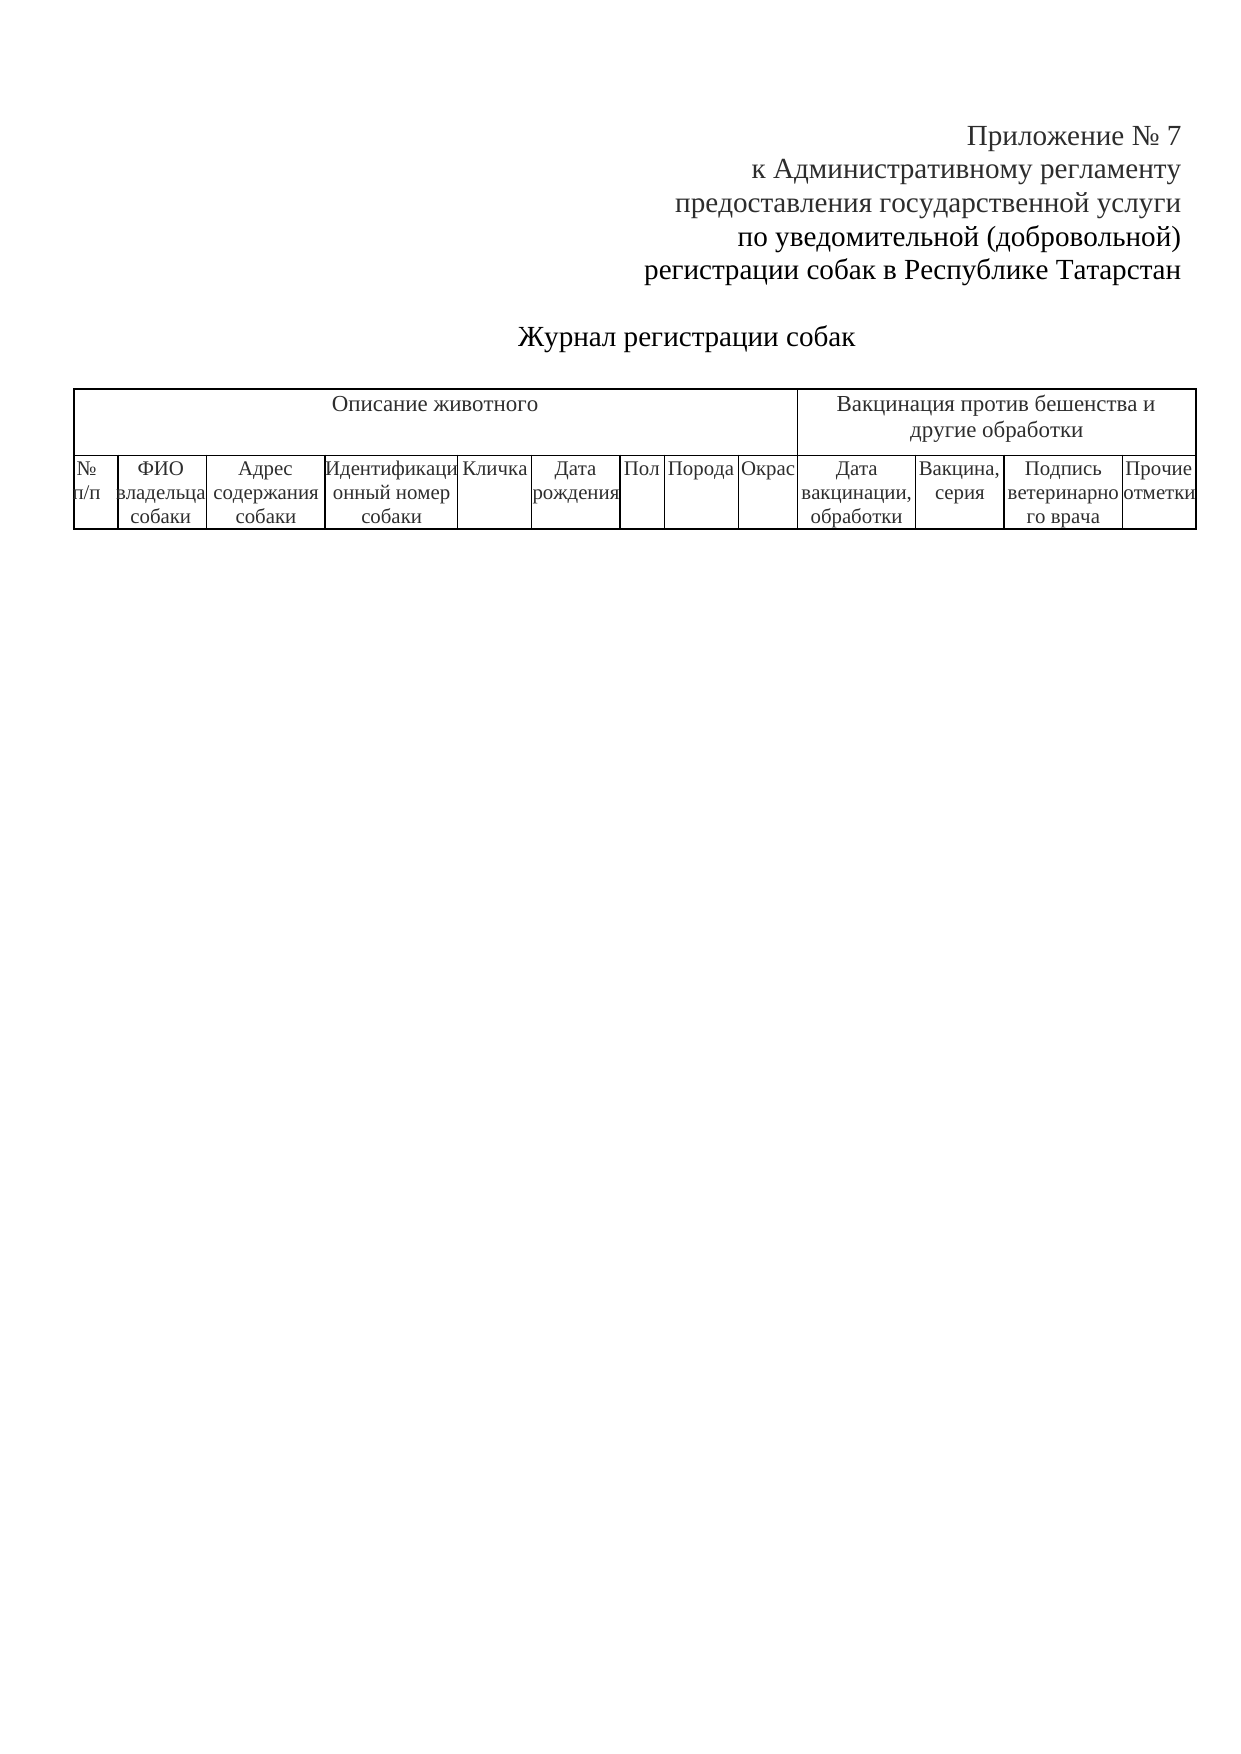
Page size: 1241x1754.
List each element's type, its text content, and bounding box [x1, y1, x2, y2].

text регистрации собак в Республике Татарстан [118, 252, 1181, 286]
table_cell Адрес содержания собаки [207, 456, 324, 528]
table_cell Дата вакцинации, обработки [798, 456, 915, 528]
table_cell № п/п [75, 456, 117, 528]
table_cell Порода [665, 456, 738, 528]
table_cell Кличка [458, 456, 531, 528]
table_cell Окрас [739, 456, 797, 528]
text по уведомительной (добровольной) [118, 219, 1181, 252]
table_cell Подпись ветеринарного врача [1005, 456, 1122, 528]
text Приложение № 7 к Административному регламенту предоставления государственной услуги [118, 118, 1181, 219]
text Журнал регистрации собак [118, 319, 1181, 353]
table_cell Описание животного [75, 390, 797, 454]
table_cell Идентификационный номер собаки [326, 456, 457, 528]
table_cell Прочие отметки [1123, 456, 1195, 528]
table_cell Вакцинация против бешенства и другие обработки [798, 390, 1195, 454]
table_cell Пол [621, 456, 664, 528]
table_cell Вакцина, серия [916, 456, 1003, 528]
table_cell Дата рождения [532, 456, 619, 528]
table_cell ФИО владельца собаки [119, 456, 206, 528]
